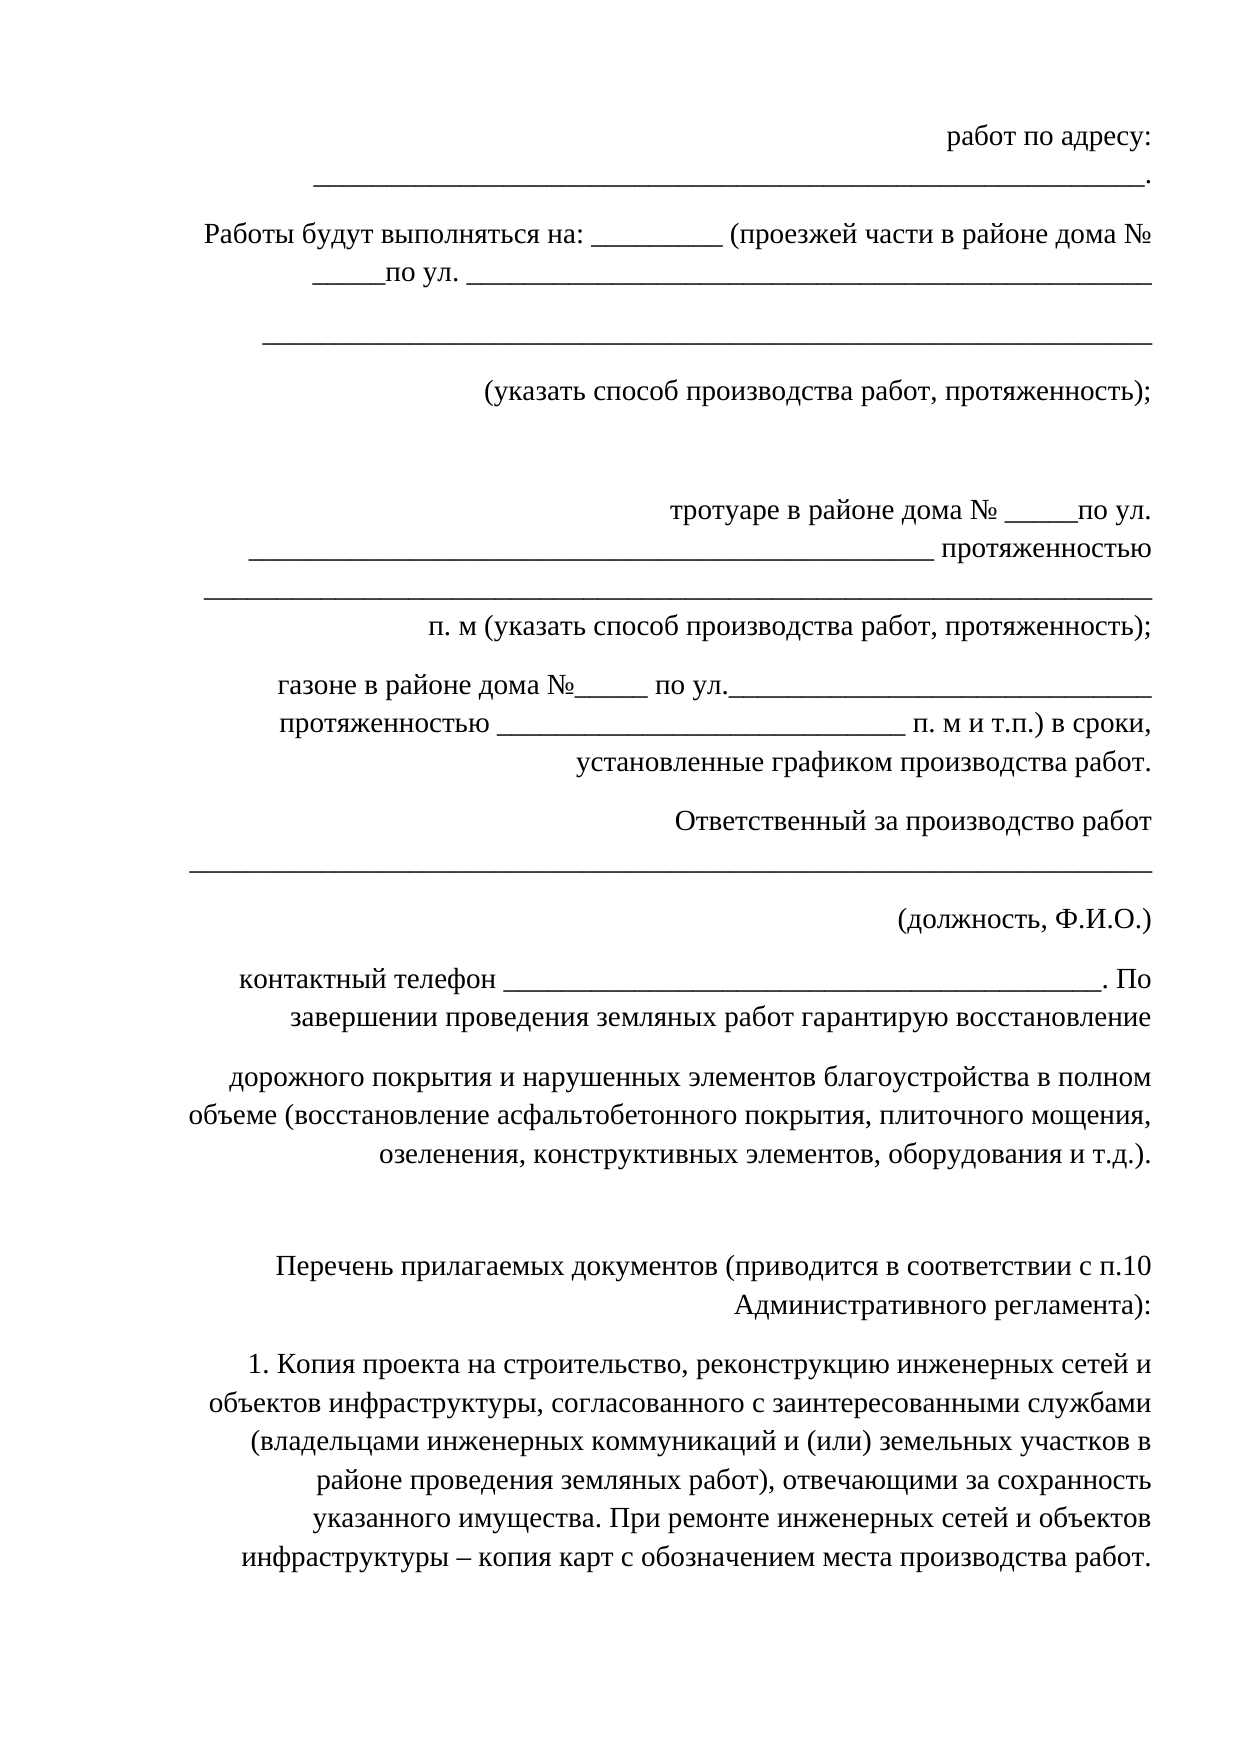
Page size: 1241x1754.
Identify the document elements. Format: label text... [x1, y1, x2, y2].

text Ответственный за производство работ __________________________________________________________________ [177, 803, 1152, 876]
text Перечень прилагаемых документов (приводится в соответствии с п.10 Административного регламента): [177, 1248, 1152, 1320]
text контактный телефон _________________________________________. По завершении проведения земляных работ гарантирую восстановление [177, 961, 1152, 1033]
text _____________________________________________________________ [177, 314, 1152, 347]
text (должность, Ф.И.О.) [177, 901, 1152, 935]
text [177, 118, 1152, 190]
text (указать способ производства работ, протяженность); [177, 373, 1152, 407]
text тротуаре в районе дома № _____по ул. _______________________________________________ протяженностью _________________________________________________________________ п. м (указать способ производства работ, протяженность); [177, 492, 1152, 641]
text 1. Копия проекта на строительство, реконструкцию инженерных сетей и объектов инфраструктуры, согласованного с заинтересованными службами (владельцами инженерных коммуникаций и (или) земельных участков в районе проведения земляных работ), отвечающими за сохранность указанного имущества. При ремонте инженерных сетей и объектов инфраструктуры – копия карт с обозначением места производства работ. [177, 1346, 1152, 1572]
text дорожного покрытия и нарушенных элементов благоустройства в полном объеме (восстановление асфальтобетонного покрытия, плиточного мощения, озеленения, конструктивных элементов, оборудования и т.д.). [177, 1059, 1152, 1169]
text газоне в районе дома №_____ по ул._____________________________ протяженностью ____________________________ п. м и т.п.) в сроки, установленные графиком производства работ. [177, 667, 1152, 778]
text Работы будут выполняться на: _________ (проезжей части в районе дома № _____по ул. _______________________________________________ [177, 216, 1152, 288]
